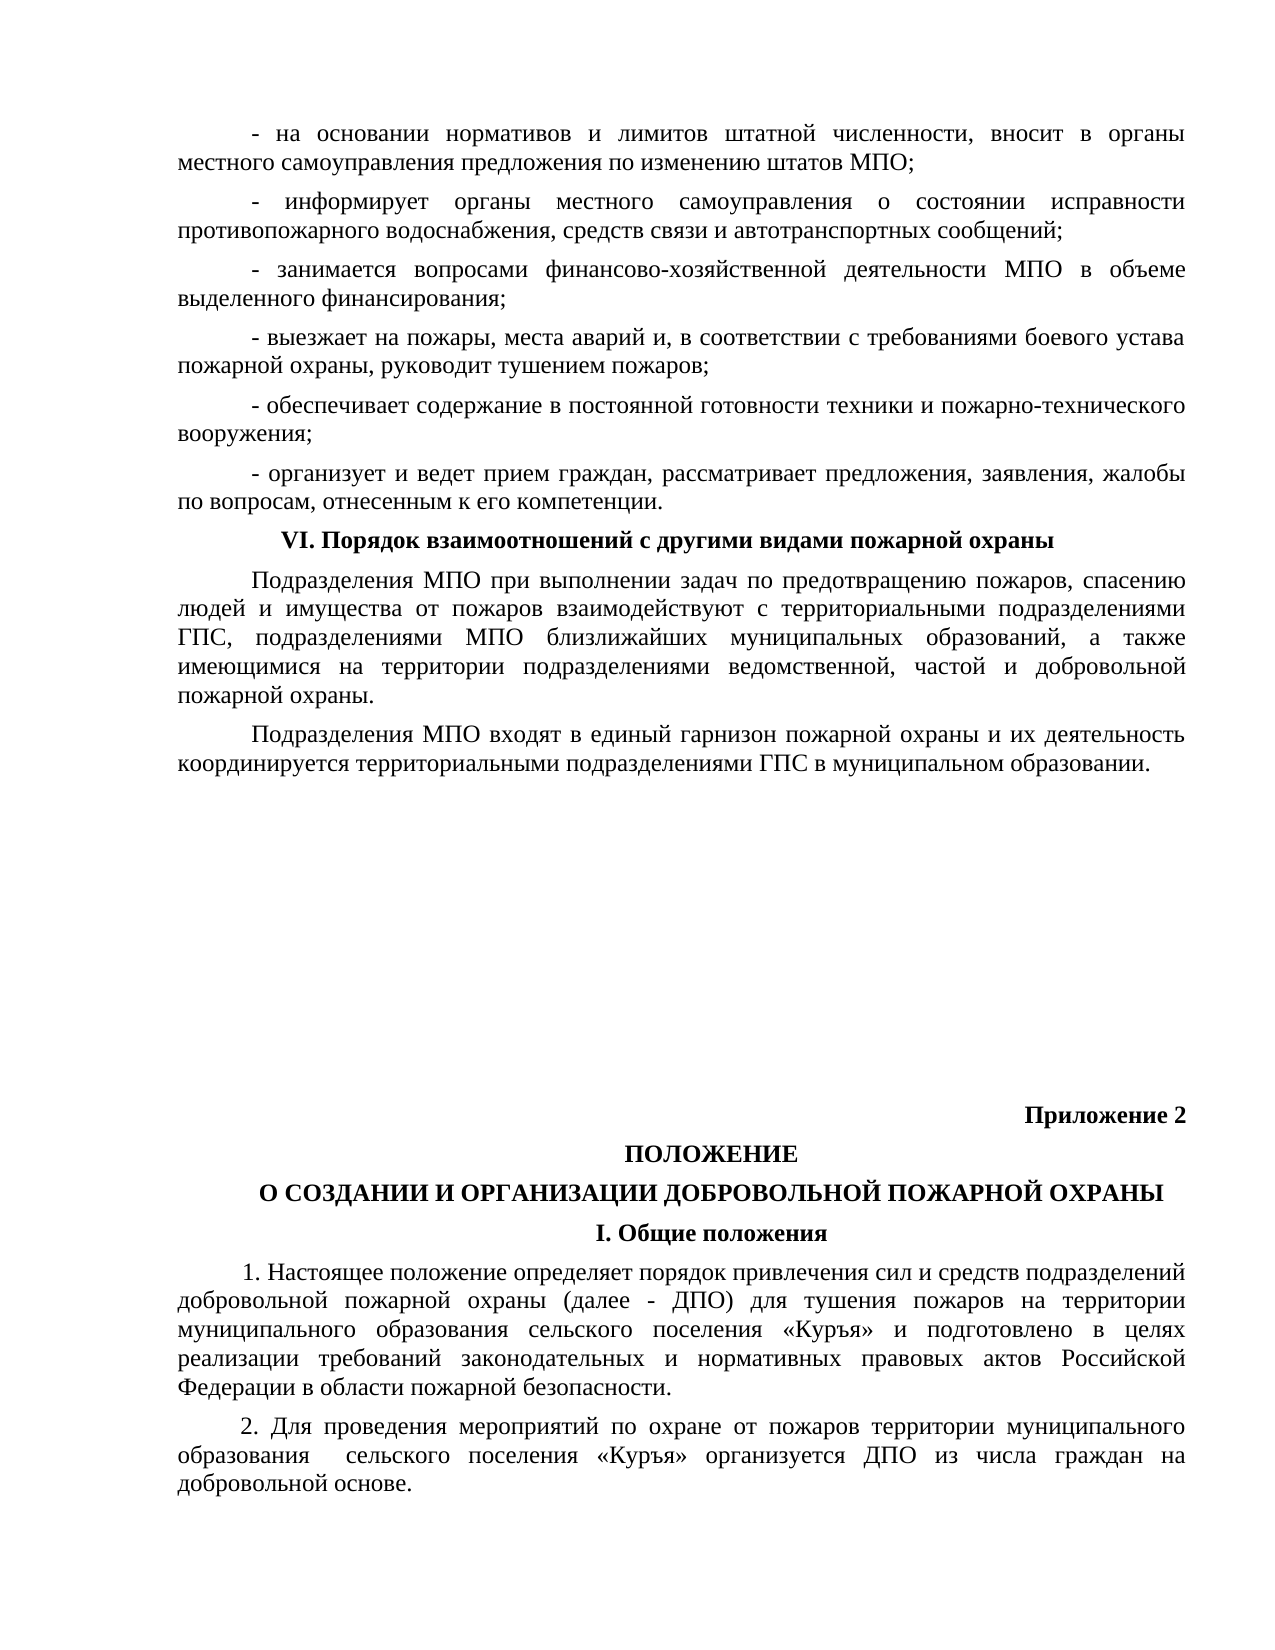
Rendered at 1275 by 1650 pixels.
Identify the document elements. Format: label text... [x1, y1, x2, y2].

text - на основании нормативов и лимитов штатной численности, вносит в органы местного самоуправления предложения по изменению штатов МПО; [177, 118, 1186, 176]
text Подразделения МПО входят в единый гарнизон пожарной охраны и их деятельность координируется территориальными подразделениями ГПС в муниципальном образовании. [177, 719, 1186, 776]
text О СОЗДАНИИ И ОРГАНИЗАЦИИ ДОБРОВОЛЬНОЙ ПОЖАРНОЙ ОХРАНЫ [236, 1178, 1186, 1207]
text 1. Настоящее положение определяет порядок привлечения сил и средств подразделений добровольной пожарной охраны (далее - ДПО) для тушения пожаров на территории муниципального образования сельского поселения «Куръя» и подготовлено в целях реализации требований законодательных и нормативных правовых актов Российской Федерации в области пожарной безопасности. [177, 1257, 1186, 1401]
text Подразделения МПО при выполнении задач по предотвращению пожаров, спасению людей и имущества от пожаров взаимодействуют с территориальными подразделениями ГПС, подразделениями МПО близлижайших муниципальных образований, а также имеющимися на территории подразделениями ведомственной, частой и добровольной пожарной охраны. [177, 565, 1186, 708]
text - выезжает на пожары, места аварий и, в соответствии с требованиями боевого устава пожарной охраны, руководит тушением пожаров; [177, 322, 1186, 379]
text VI. Порядок взаимоотношений с другими видами пожарной охраны [236, 526, 1186, 554]
text I. Общие положения [236, 1218, 1186, 1246]
text - информирует органы местного самоуправления о состоянии исправности противопожарного водоснабжения, средств связи и автотранспортных сообщений; [177, 186, 1186, 243]
text - организует и ведет прием граждан, рассматривает предложения, заявления, жалобы по вопросам, отнесенным к его компетенции. [177, 458, 1186, 515]
text ПОЛОЖЕНИЕ [236, 1139, 1186, 1168]
text Приложение 2 [177, 1100, 1186, 1129]
text - обеспечивает содержание в постоянной готовности техники и пожарно-технического вооружения; [177, 390, 1186, 447]
text 2. Для проведения мероприятий по охране от пожаров территории муниципального образования сельского поселения «Куръя» организуется ДПО из числа граждан на добровольной основе. [177, 1411, 1186, 1497]
text - занимается вопросами финансово-хозяйственной деятельности МПО в объеме выделенного финансирования; [177, 254, 1186, 311]
